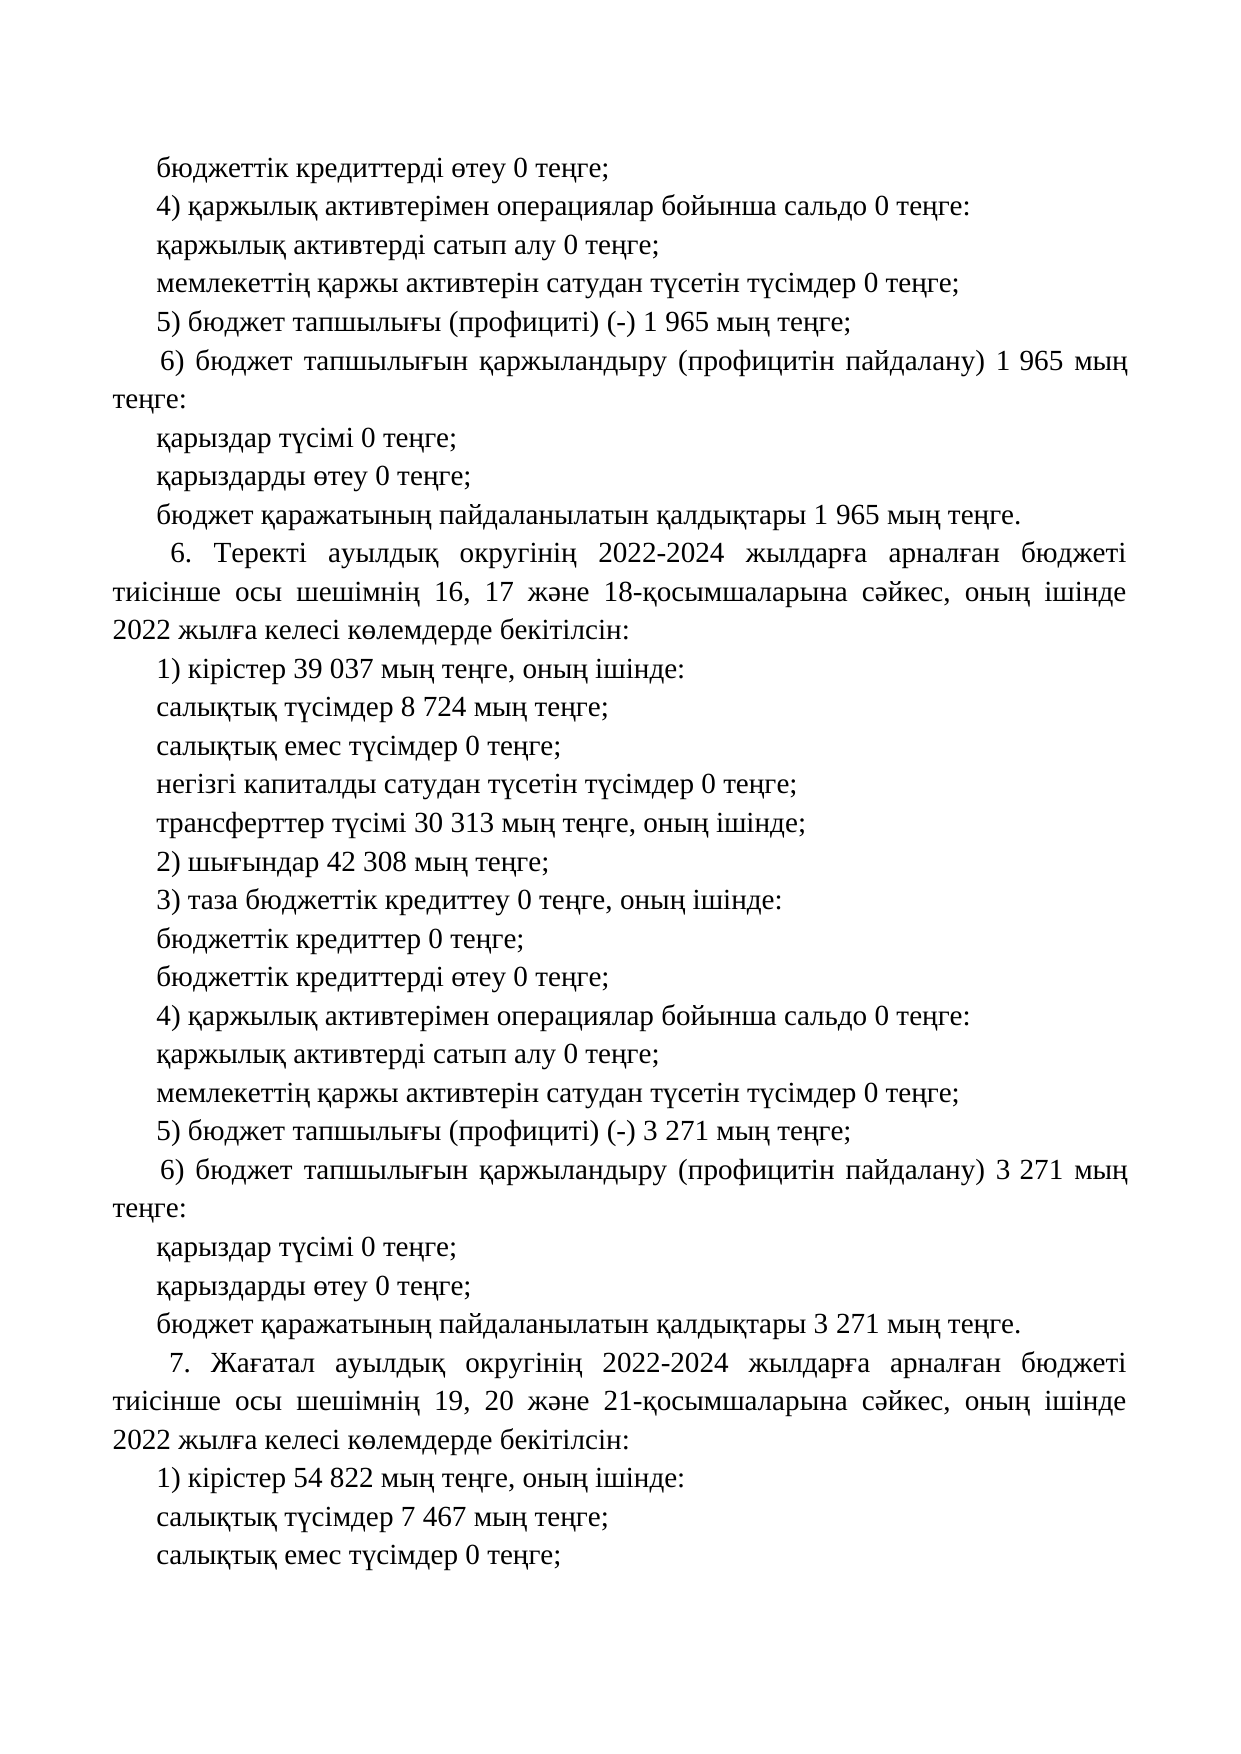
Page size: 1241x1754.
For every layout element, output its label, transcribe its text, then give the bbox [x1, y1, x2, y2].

text қарыздарды өтеу 0 теңге; [112, 458, 1128, 492]
text 2) шығындар 42 308 мың теңге; [112, 844, 1128, 877]
text 5) бюджет тапшылығы (профициті) (-) 1 965 мың теңге; [112, 304, 1128, 338]
text мемлекеттің қаржы активтерін сатудан түсетін түсімдер 0 теңге; [112, 1075, 1128, 1108]
text салықтық түсімдер 8 724 мың теңге; [112, 689, 1128, 723]
text мемлекеттің қаржы активтерін сатудан түсетін түсімдер 0 теңге; [112, 266, 1128, 299]
text 7. Жағатал ауылдық округінің 2022-2024 жылдарға арналған бюджеті тиісінше осы шешімнің 19, 20 және 21-қосымшаларына сәйкес, оның ішінде 2022 жылға келесі көлемдерде бекітілсін: [112, 1345, 1128, 1455]
text қаржылық активтерді сатып алу 0 теңге; [112, 1036, 1128, 1070]
text қарыздар түсімі 0 теңге; [112, 420, 1128, 453]
text қаржылық активтерді сатып алу 0 теңге; [112, 227, 1128, 261]
text қарыздарды өтеу 0 теңге; [112, 1268, 1128, 1301]
text салықтық түсімдер 7 467 мың теңге; [112, 1499, 1128, 1532]
text 6) бюджет тапшылығын қаржыландыру (профицитін пайдалану) 3 271 мың теңге: [112, 1152, 1128, 1224]
text 5) бюджет тапшылығы (профициті) (-) 3 271 мың теңге; [112, 1113, 1128, 1147]
text бюджет қаражатының пайдаланылатын қалдықтары 3 271 мың теңге. [112, 1306, 1128, 1340]
text салықтық емес түсімдер 0 теңге; [112, 1537, 1128, 1571]
text қарыздар түсімі 0 теңге; [112, 1229, 1128, 1263]
text 4) қаржылық активтерімен операциялар бойынша сальдо 0 теңге: [112, 188, 1128, 222]
text бюджеттік кредиттерді өтеу 0 теңге; [112, 959, 1128, 993]
text бюджеттік кредиттер 0 теңге; [112, 921, 1128, 954]
text 6) бюджет тапшылығын қаржыландыру (профицитін пайдалану) 1 965 мың теңге: [112, 343, 1128, 415]
text 3) таза бюджеттік кредиттеу 0 теңге, оның ішінде: [112, 882, 1128, 916]
text салықтық емес түсімдер 0 теңге; [112, 728, 1128, 762]
text 1) кірістер 39 037 мың теңге, оның ішінде: [112, 651, 1128, 684]
text 4) қаржылық активтерімен операциялар бойынша сальдо 0 теңге: [112, 998, 1128, 1031]
text трансферттер түсімі 30 313 мың теңге, оның ішінде; [112, 805, 1128, 839]
text негізгі капиталды сатудан түсетін түсімдер 0 теңге; [112, 767, 1128, 800]
text бюджет қаражатының пайдаланылатын қалдықтары 1 965 мың теңге. [112, 497, 1128, 530]
text 6. Теректі ауылдық округінің 2022-2024 жылдарға арналған бюджеті тиісінше осы шешімнің 16, 17 және 18-қосымшаларына сәйкес, оның ішінде 2022 жылға келесі көлемдерде бекітілсін: [112, 535, 1128, 646]
text 1) кірістер 54 822 мың теңге, оның ішінде: [112, 1460, 1128, 1494]
text бюджеттік кредиттерді өтеу 0 теңге; [112, 150, 1128, 183]
